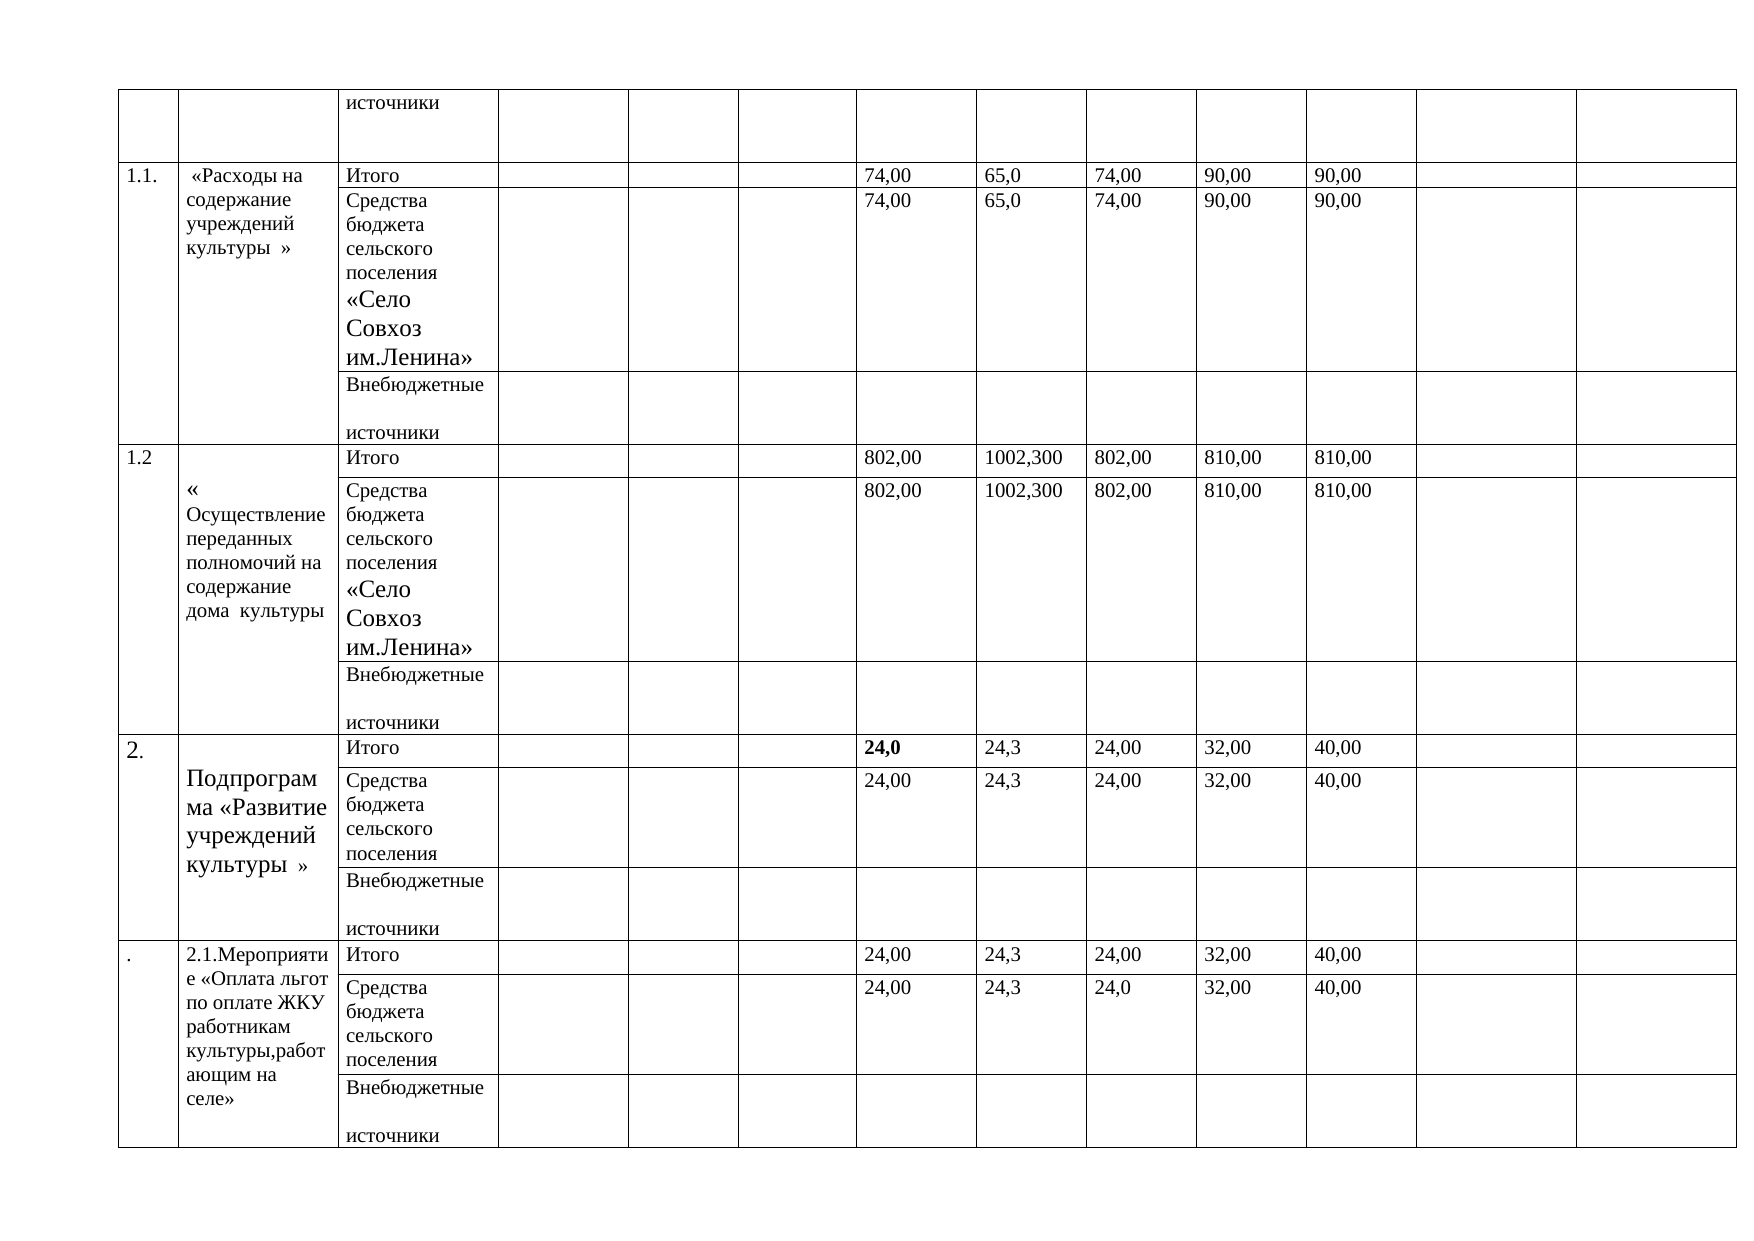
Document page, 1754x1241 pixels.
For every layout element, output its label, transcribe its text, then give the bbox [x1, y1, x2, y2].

table_cell [739, 975, 856, 1074]
table_cell [739, 163, 856, 187]
table_cell 2.1.Мероприятие «Оплата льгот по оплате ЖКУ работникам культуры,работающим на селе» [179, 941, 338, 1147]
table_cell [499, 163, 628, 187]
table_cell [1197, 868, 1306, 940]
table_cell 74,00 [1087, 188, 1196, 371]
table_cell 32,00 [1197, 735, 1306, 767]
table_cell [499, 445, 628, 477]
table_cell [739, 478, 856, 661]
table_cell [1417, 188, 1576, 371]
table_cell Подпрограмма «Развитие учреждений культуры » [179, 735, 338, 940]
table_cell 24,00 [1087, 768, 1196, 867]
table_cell 24,3 [977, 975, 1086, 1074]
table_cell 24,0 [857, 735, 976, 767]
table_cell 90,00 [1307, 188, 1416, 371]
table_cell 90,00 [1197, 188, 1306, 371]
table_cell 90,00 [1307, 163, 1416, 187]
table_cell [739, 90, 856, 162]
table_cell [1417, 975, 1576, 1074]
table_cell [499, 735, 628, 767]
table_cell 74,00 [857, 188, 976, 371]
table_cell [1577, 163, 1736, 187]
table_cell [1197, 90, 1306, 162]
table_cell [629, 735, 738, 767]
table_cell [739, 941, 856, 974]
table_cell 24,00 [857, 975, 976, 1074]
table_cell 24,3 [977, 735, 1086, 767]
table_cell [1417, 478, 1576, 661]
table_cell 74,00 [1087, 163, 1196, 187]
table_cell Итого [339, 445, 498, 477]
table_cell [629, 868, 738, 940]
table_cell Средства бюджета сельского поселения [339, 975, 498, 1074]
table_cell [857, 868, 976, 940]
table_cell [499, 941, 628, 974]
table_cell [1307, 1075, 1416, 1147]
table_cell Средства бюджета сельского поселения «Село Совхоз им.Ленина» [339, 478, 498, 661]
table_cell [629, 662, 738, 734]
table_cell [339, 90, 498, 162]
table_cell 802,00 [857, 445, 976, 477]
table_cell [1417, 90, 1576, 162]
table_cell [1577, 1075, 1736, 1147]
table_cell [629, 478, 738, 661]
table_cell [1417, 941, 1576, 974]
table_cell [339, 188, 498, 371]
table_cell 810,00 [1307, 445, 1416, 477]
table_cell [1307, 868, 1416, 940]
table_cell 40,00 [1307, 941, 1416, 974]
table_cell [1417, 868, 1576, 940]
table_cell 40,00 [1307, 735, 1416, 767]
table_cell [1417, 1075, 1576, 1147]
table_cell 32,00 [1197, 941, 1306, 974]
table_cell [1087, 372, 1196, 444]
table_cell 810,00 [1307, 478, 1416, 661]
table_cell 65,0 [977, 163, 1086, 187]
table_cell [1577, 735, 1736, 767]
table_cell 24,00 [1087, 941, 1196, 974]
table_cell 1002,300 [977, 445, 1086, 477]
table_cell [1417, 163, 1576, 187]
table_cell [739, 768, 856, 867]
table_cell Внебюджетные источники [339, 1075, 498, 1147]
table_cell [629, 768, 738, 867]
table_cell Внебюджетные источники [339, 662, 498, 734]
table_cell [1417, 735, 1576, 767]
table_cell [629, 941, 738, 974]
table_cell [739, 188, 856, 371]
table_cell [1577, 445, 1736, 477]
table_cell [1577, 868, 1736, 940]
table_cell «Расходы на содержание учреждений культуры » [179, 163, 338, 444]
table_cell [629, 90, 738, 162]
table_cell [857, 662, 976, 734]
table_cell [1577, 188, 1736, 371]
table_cell [1307, 662, 1416, 734]
table_cell [1197, 1075, 1306, 1147]
table_cell Внебюджетные источники [339, 372, 498, 444]
table_cell [857, 372, 976, 444]
table_cell [977, 90, 1086, 162]
table_cell [1577, 975, 1736, 1074]
table_cell [739, 1075, 856, 1147]
table_cell 24,00 [857, 941, 976, 974]
table_cell [629, 975, 738, 1074]
table_cell 24,00 [857, 768, 976, 867]
table_cell Внебюджетные источники [339, 868, 498, 940]
table_cell Средства бюджета сельского поселения [339, 768, 498, 867]
table_cell Итого [339, 941, 498, 974]
table_cell 40,00 [1307, 768, 1416, 867]
table_cell [1087, 90, 1196, 162]
table_cell Итого [339, 163, 498, 187]
table_cell [739, 662, 856, 734]
table_cell [739, 445, 856, 477]
table_cell [1577, 941, 1736, 974]
table_cell [499, 1075, 628, 1147]
table_cell 65,0 [977, 188, 1086, 371]
table_cell Итого [339, 735, 498, 767]
table_cell [629, 1075, 738, 1147]
table_cell [1417, 372, 1576, 444]
table_cell 802,00 [857, 478, 976, 661]
table_cell [499, 768, 628, 867]
table_cell 810,00 [1197, 478, 1306, 661]
table_cell 1.1. [119, 163, 178, 444]
table_cell 2. [119, 735, 178, 940]
table_cell «Осуществление переданных полномочий на содержание дома культуры [179, 445, 338, 734]
table_cell [739, 868, 856, 940]
table_cell [1577, 768, 1736, 867]
table_cell 74,00 [857, 163, 976, 187]
table_cell [977, 662, 1086, 734]
table_cell [499, 868, 628, 940]
table_cell 32,00 [1197, 768, 1306, 867]
table_cell 40,00 [1307, 975, 1416, 1074]
table_cell [857, 90, 976, 162]
table_cell [1577, 478, 1736, 661]
table_cell . [119, 941, 178, 1147]
table_cell [499, 188, 628, 371]
table_cell [1577, 90, 1736, 162]
table_cell [499, 975, 628, 1074]
table_cell [499, 90, 628, 162]
table_cell [1087, 1075, 1196, 1147]
table_cell 1.2 [119, 445, 178, 734]
table_cell [1197, 372, 1306, 444]
table_cell [977, 868, 1086, 940]
table_cell [629, 445, 738, 477]
table_cell 24,0 [1087, 975, 1196, 1074]
table_cell 24,3 [977, 941, 1086, 974]
table_cell [499, 478, 628, 661]
table_cell [1577, 372, 1736, 444]
table_cell [1307, 372, 1416, 444]
table_cell 90,00 [1197, 163, 1306, 187]
table_cell [739, 735, 856, 767]
table_cell [629, 372, 738, 444]
table_cell 1002,300 [977, 478, 1086, 661]
table_cell [1417, 768, 1576, 867]
table_cell 802,00 [1087, 445, 1196, 477]
table_cell [499, 662, 628, 734]
table_cell [739, 372, 856, 444]
table_cell 24,3 [977, 768, 1086, 867]
table_cell [1087, 868, 1196, 940]
table_cell [857, 1075, 976, 1147]
table_cell [1577, 662, 1736, 734]
table_cell [1417, 662, 1576, 734]
table_cell [499, 372, 628, 444]
table_cell [977, 1075, 1086, 1147]
table_cell 24,00 [1087, 735, 1196, 767]
table_cell 32,00 [1197, 975, 1306, 1074]
table_cell 810,00 [1197, 445, 1306, 477]
table_cell [977, 372, 1086, 444]
table_cell 802,00 [1087, 478, 1196, 661]
table_cell [1417, 445, 1576, 477]
table_cell [629, 163, 738, 187]
table_cell [629, 188, 738, 371]
table_cell [1307, 90, 1416, 162]
table_cell [1197, 662, 1306, 734]
table_cell [1087, 662, 1196, 734]
